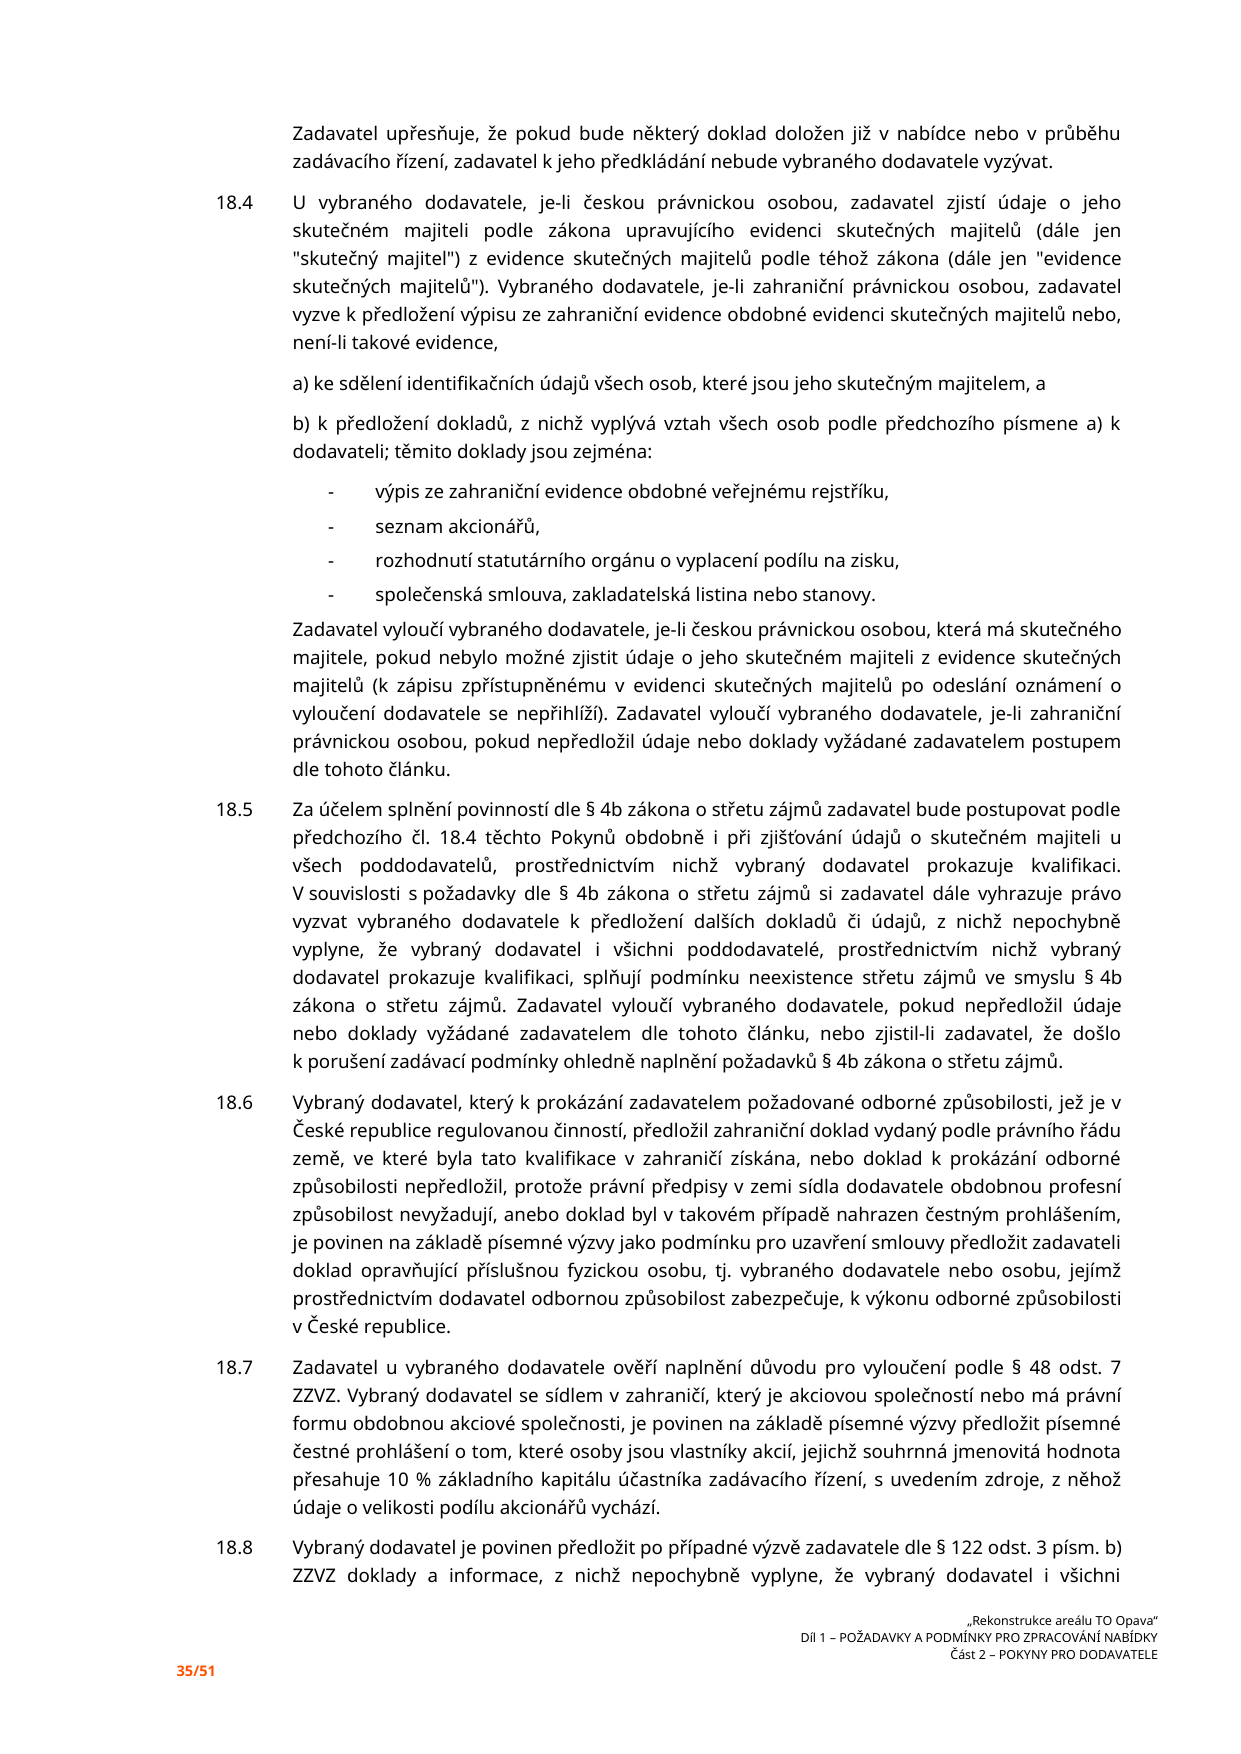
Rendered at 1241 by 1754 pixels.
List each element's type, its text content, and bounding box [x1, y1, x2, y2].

text společenská smlouva, zakladatelská listina nebo stanovy. [328, 582, 1122, 607]
text Zadavatel vyloučí vybraného dodavatele, je-li českou právnickou osobou, která má skutečného majitele, pokud nebylo možné zjistit údaje o jeho skutečném majiteli z evidence skutečných majitelů (k zápisu zpřístupněnému v evidenci skutečných majitelů po odeslání oznámení o vyloučení dodavatele se nepřihlíží). Zadavatel vyloučí vybraného dodavatele, je-li zahraniční právnickou osobou, pokud nepředložil údaje nebo doklady vyžádané zadavatelem postupem dle tohoto článku. [292, 616, 1122, 782]
text b) k předložení dokladů, z nichž vyplývá vztah všech osob podle předchozího písmene a) k dodavateli; těmito doklady jsou zejména: [292, 410, 1122, 464]
text a) ke sdělení identifikačních údajů všech osob, které jsou jeho skutečným majitelem, a [292, 370, 1122, 395]
text seznam akcionářů, [328, 513, 1122, 539]
text Zadavatel u vybraného dodavatele ověří naplnění důvodu pro vyloučení podle § 48 odst. 7 ZZVZ. Vybraný dodavatel se sídlem v zahraničí, který je akciovou společností nebo má právní formu obdobnou akciové společnosti, je povinen na základě písemné výzvy předložit písemné čestné prohlášení o tom, které osoby jsou vlastníky akcií, jejichž souhrnná jmenovitá hodnota přesahuje 10 % základního kapitálu účastníka zadávacího řízení, s uvedením zdroje, z něhož údaje o velikosti podílu akcionářů vychází. [216, 1354, 1122, 1519]
text rozhodnutí statutárního orgánu o vyplacení podílu na zisku, [328, 547, 1122, 573]
text výpis ze zahraniční evidence obdobné veřejnému rejstříku, [328, 479, 1122, 504]
text Za účelem splnění povinností dle § 4b zákona o střetu zájmů zadavatel bude postupovat podle předchozího čl. 18.4 těchto Pokynů obdobně i při zjišťování údajů o skutečném majiteli u všech poddodavatelů, prostřednictvím nichž vybraný dodavatel prokazuje kvalifikaci. V souvislosti s požadavky dle § 4b zákona o střetu zájmů si zadavatel dále vyhrazuje právo vyzvat vybraného dodavatele k předložení dalších dokladů či údajů, z nichž nepochybně vyplyne, že vybraný dodavatel i všichni poddodavatelé, prostřednictvím nichž vybraný dodavatel prokazuje kvalifikaci, splňují podmínku neexistence střetu zájmů ve smyslu § 4b zákona o střetu zájmů. Zadavatel vyloučí vybraného dodavatele, pokud nepředložil údaje nebo doklady vyžádané zadavatelem dle tohoto článku, nebo zjistil-li zadavatel, že došlo k porušení zadávací podmínky ohledně naplnění požadavků § 4b zákona o střetu zájmů. [216, 797, 1122, 1074]
text Vybraný dodavatel, který k prokázání zadavatelem požadované odborné způsobilosti, jež je v České republice regulovanou činností, předložil zahraniční doklad vydaný podle právního řádu země, ve které byla tato kvalifikace v zahraničí získána, nebo doklad k prokázání odborné způsobilosti nepředložil, protože právní předpisy v zemi sídla dodavatele obdobnou profesní způsobilost nevyžadují, anebo doklad byl v takovém případě nahrazen čestným prohlášením, je povinen na základě písemné výzvy jako podmínku pro uzavření smlouvy předložit zadavateli doklad opravňující příslušnou fyzickou osobu, tj. vybraného dodavatele nebo osobu, jejímž prostřednictvím dodavatel odbornou způsobilost zabezpečuje, k výkonu odborné způsobilosti v České republice. [216, 1089, 1122, 1339]
text Zadavatel upřesňuje, že pokud bude některý doklad doložen již v nabídce nebo v průběhu zadávacího řízení, zadavatel k jeho předkládání nebude vybraného dodavatele vyzývat. [292, 121, 1122, 174]
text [216, 1534, 1122, 1588]
text U vybraného dodavatele, je-li českou právnickou osobou, zadavatel zjistí údaje o jeho skutečném majiteli podle zákona upravujícího evidenci skutečných majitelů (dále jen "skutečný majitel") z evidence skutečných majitelů podle téhož zákona (dále jen "evidence skutečných majitelů"). Vybraného dodavatele, je-li zahraniční právnickou osobou, zadavatel vyzve k předložení výpisu ze zahraniční evidence obdobné evidenci skutečných majitelů nebo, není-li takové evidence, [216, 189, 1122, 355]
